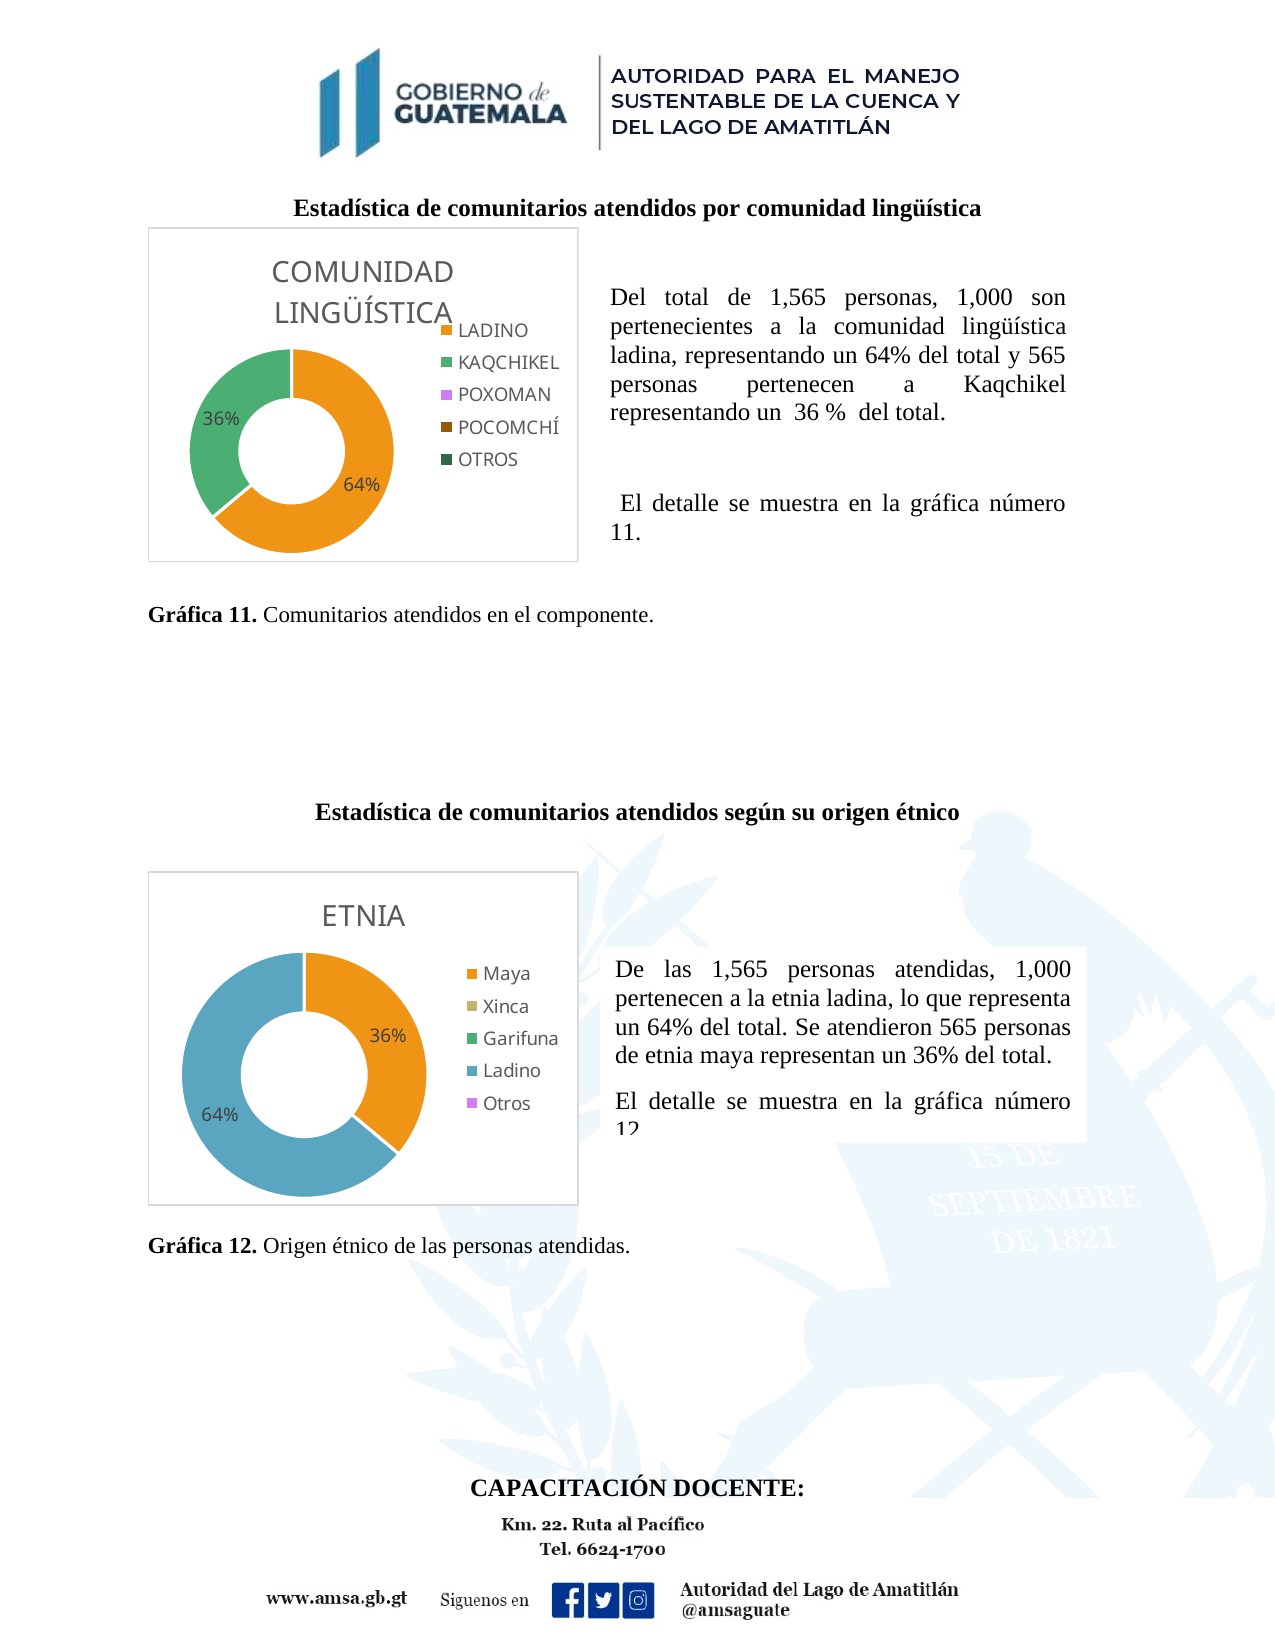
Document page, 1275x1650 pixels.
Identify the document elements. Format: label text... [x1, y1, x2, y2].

picture [371, 759, 1275, 1498]
text Gráfica 11. Comunitarios atendidos en el componente. [148, 601, 1127, 628]
picture [301, 18, 969, 171]
text Gráfica 12. Origen étnico de las personas atendidas. [148, 1232, 1127, 1259]
text CAPACITACIÓN DOCENTE: [148, 1473, 1127, 1502]
subtitle Estadística de comunitarios atendidos según su origen étnico [148, 797, 1127, 826]
subtitle Estadística de comunitarios atendidos por comunidad lingüística [148, 193, 1127, 222]
picture [0, 1507, 1248, 1641]
